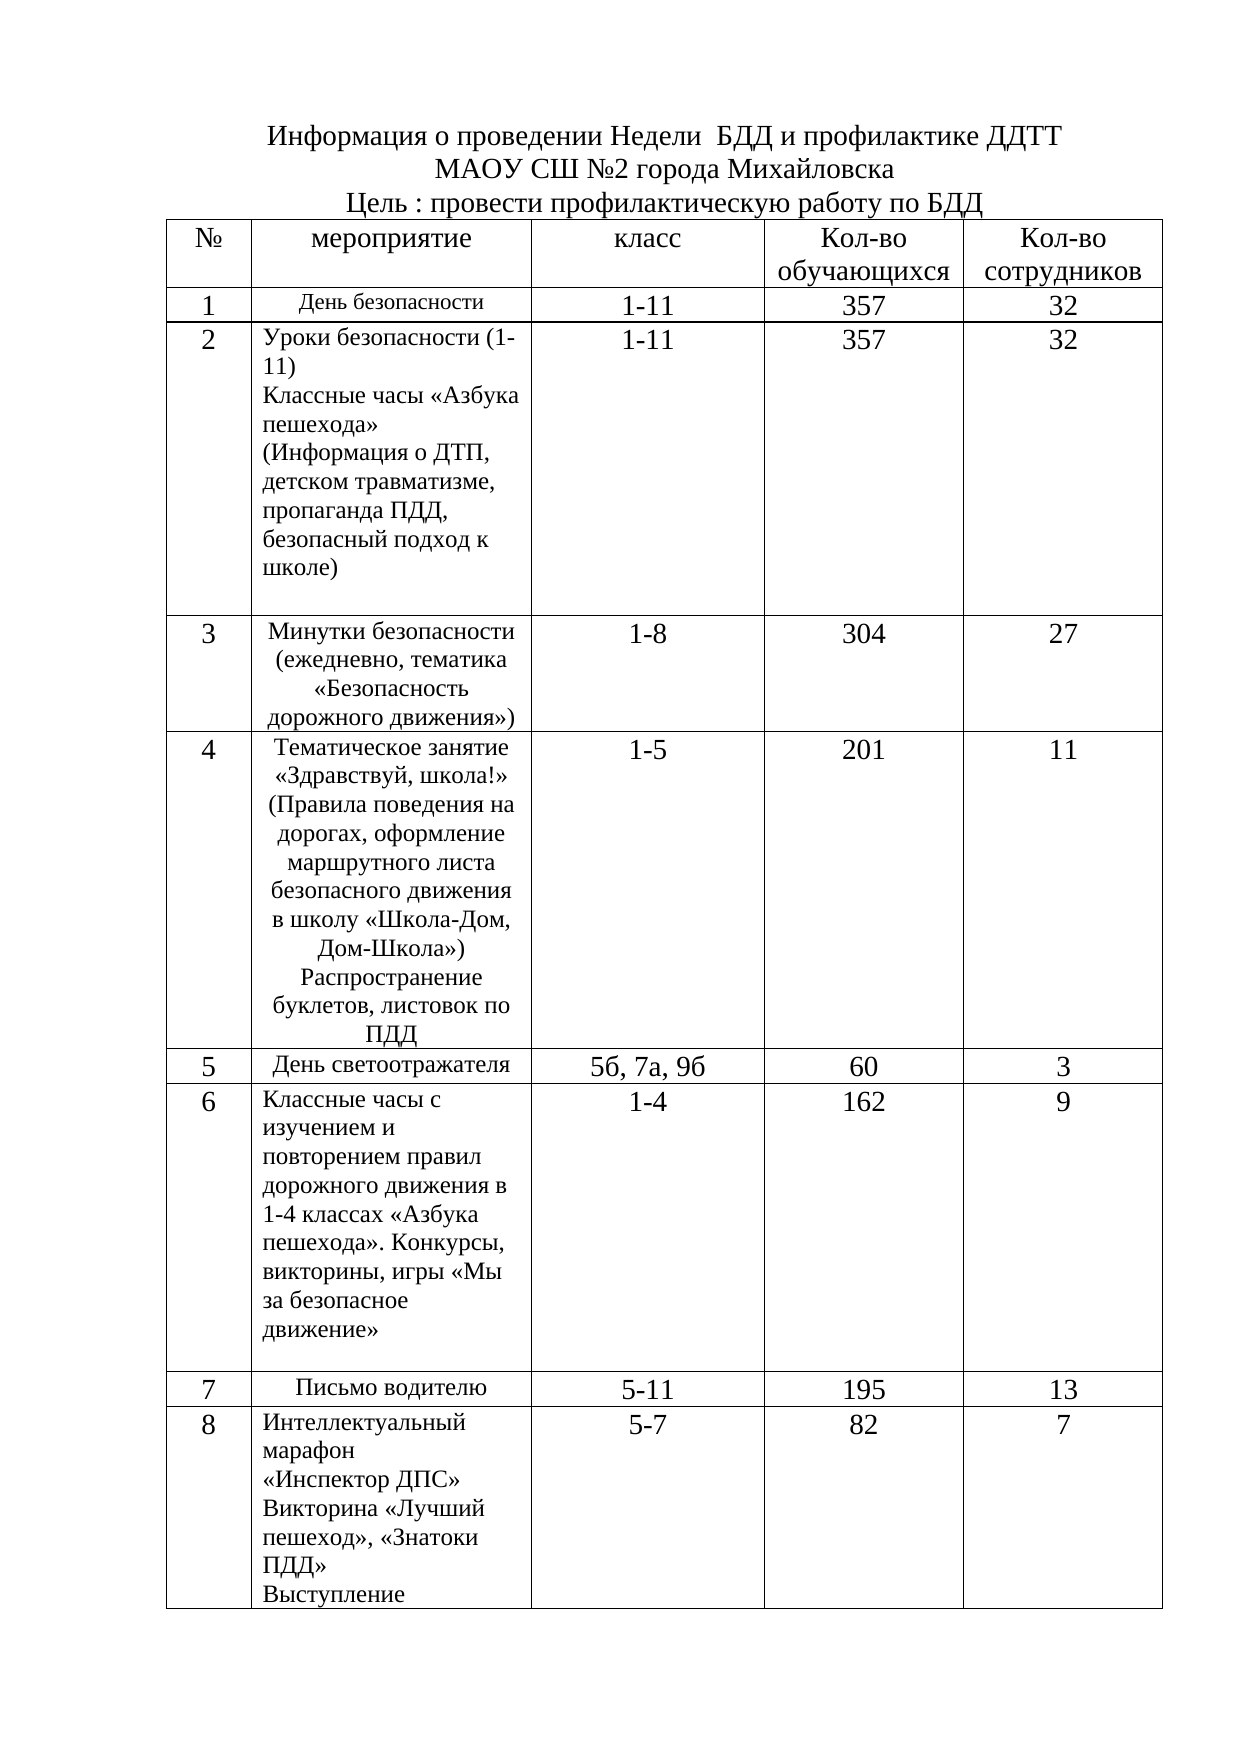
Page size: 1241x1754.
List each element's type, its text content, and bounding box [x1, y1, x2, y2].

table_cell 1-11 [532, 323, 764, 615]
table_cell 4 [167, 732, 251, 1048]
table_header мероприятие [252, 220, 531, 287]
table_cell 13 [964, 1372, 1162, 1406]
table_cell 32 [964, 288, 1162, 321]
table_cell 5 [167, 1049, 251, 1083]
table_cell 5б, 7а, 9б [532, 1049, 764, 1083]
table_cell 357 [765, 288, 963, 321]
table_cell 5-11 [532, 1372, 764, 1406]
table_header Кол-во сотрудников [964, 220, 1162, 287]
table_cell Классные часы с изучением и повторением правил дорожного движения в 1-4 классах «Азбука пешехода». Конкурсы, викторины, игры «Мы за безопасное движение» [252, 1084, 531, 1371]
table_cell Минутки безопасности (ежедневно, тематика «Безопасность дорожного движения») [252, 616, 531, 731]
table_cell 32 [964, 323, 1162, 615]
table_cell 1 [167, 288, 251, 321]
table_cell День безопасности [252, 288, 531, 321]
table_cell День светоотражателя [252, 1049, 531, 1083]
table_header № [167, 220, 251, 287]
table_cell 5-7 [532, 1407, 764, 1608]
table_cell 27 [964, 616, 1162, 731]
table_cell 60 [765, 1049, 963, 1083]
table_cell Тематическое занятие «Здравствуй, школа!» (Правила поведения на дорогах, оформление маршрутного листа безопасного движения в школу «Школа-Дом, Дом-Школа») Распространение буклетов, листовок по ПДД [252, 732, 531, 1048]
table_header Кол-во обучающихся [765, 220, 963, 287]
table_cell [252, 1407, 531, 1608]
table_cell 162 [765, 1084, 963, 1371]
table_cell Письмо водителю [252, 1372, 531, 1406]
table_cell 6 [167, 1084, 251, 1371]
table_cell 9 [964, 1084, 1162, 1371]
table_cell 357 [765, 323, 963, 615]
table_cell 195 [765, 1372, 963, 1406]
table_cell 7 [964, 1407, 1162, 1608]
table_cell 2 [167, 323, 251, 615]
table_cell 201 [765, 732, 963, 1048]
table_cell Уроки безопасности (1-11) Классные часы «Азбука пешехода» (Информация о ДТП, детском травматизме, пропаганда ПДД, безопасный подход к школе) [252, 323, 531, 615]
table_cell 8 [167, 1407, 251, 1608]
text Цель : провести профилактическую работу по БДД [177, 185, 1152, 219]
table_cell 3 [167, 616, 251, 731]
table_cell 3 [964, 1049, 1162, 1083]
table_cell 1-11 [532, 288, 764, 321]
table_cell 1-4 [532, 1084, 764, 1371]
table_header класс [532, 220, 764, 287]
table_cell 1-8 [532, 616, 764, 731]
table_cell 7 [167, 1372, 251, 1406]
table_cell 11 [964, 732, 1162, 1048]
table_cell 82 [765, 1407, 963, 1608]
table_cell 1-5 [532, 732, 764, 1048]
text Информация о проведении Недели БДД и профилактике ДДТТ [177, 118, 1152, 152]
text МАОУ СШ №2 города Михайловска [177, 152, 1152, 185]
table_cell 304 [765, 616, 963, 731]
